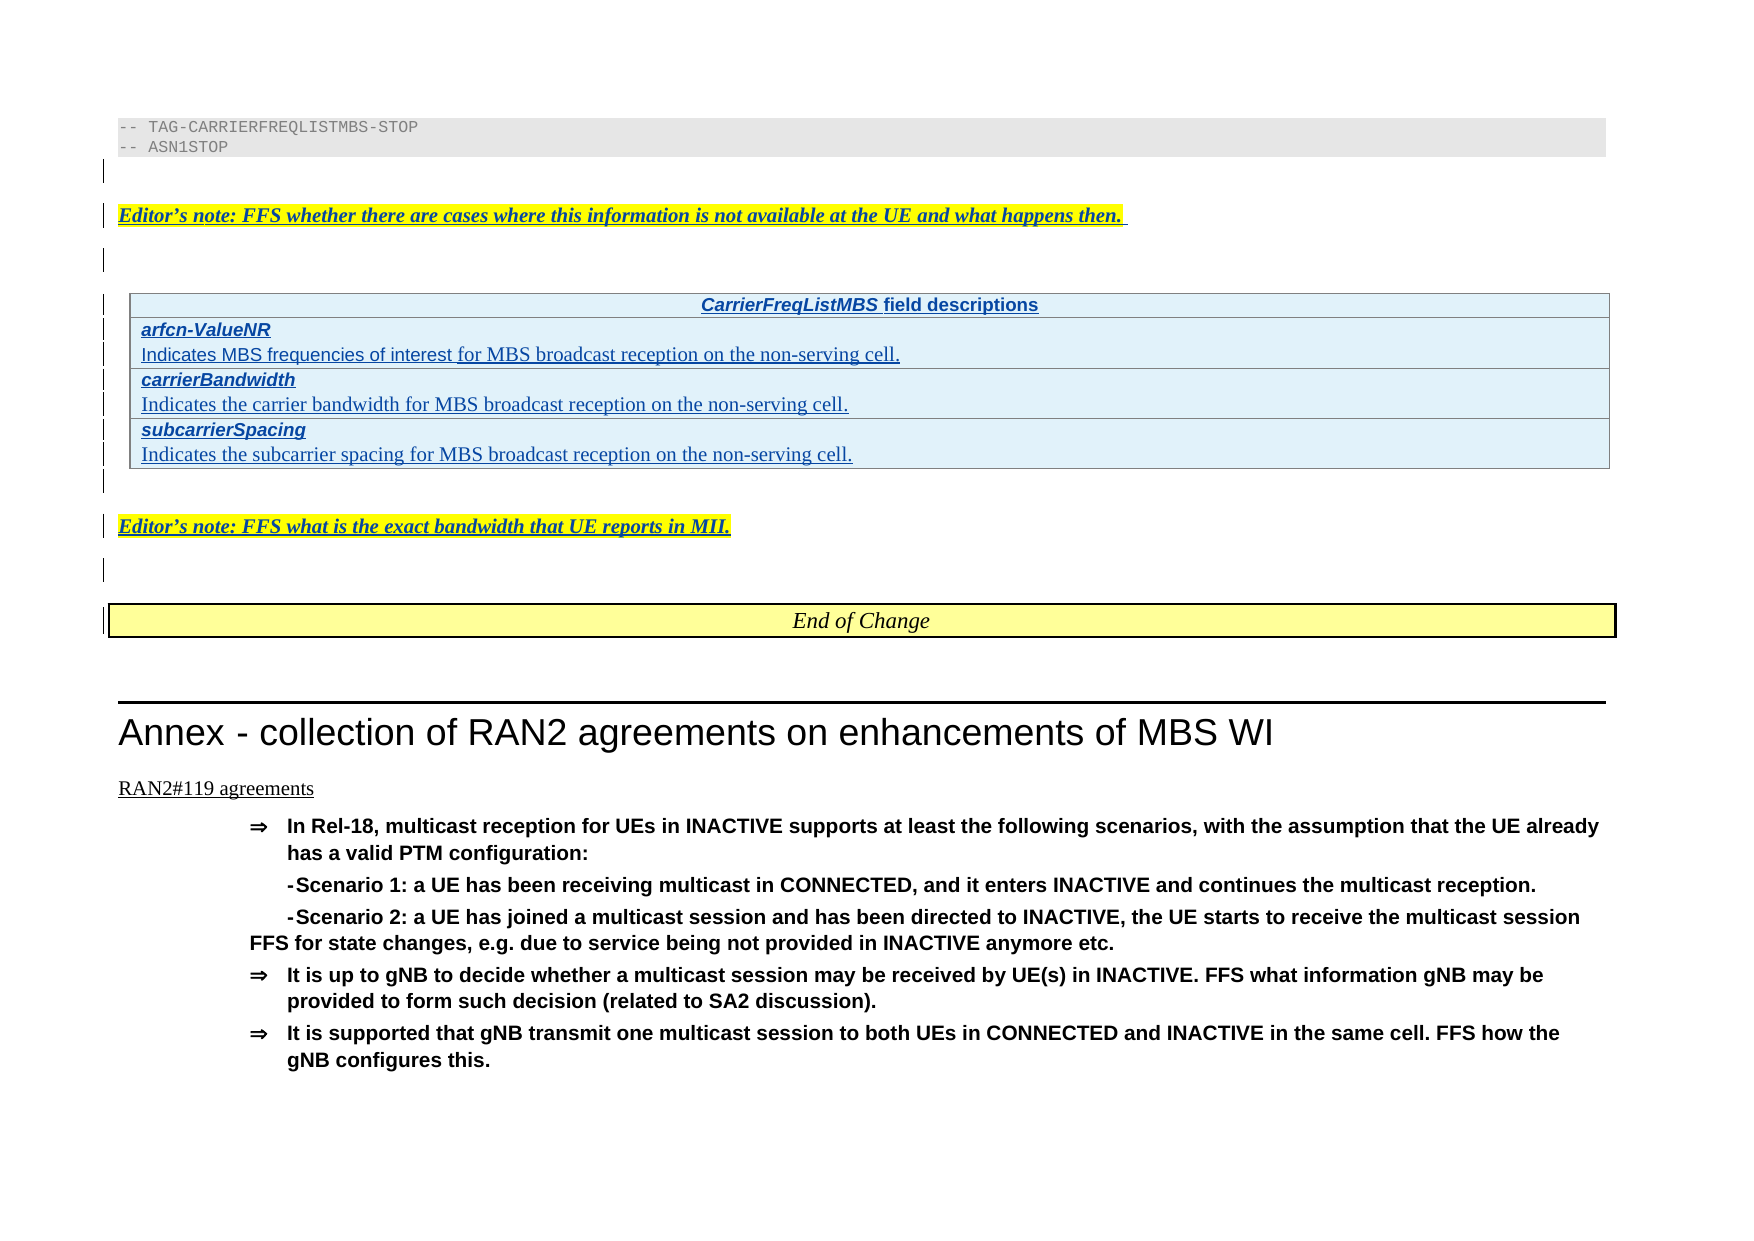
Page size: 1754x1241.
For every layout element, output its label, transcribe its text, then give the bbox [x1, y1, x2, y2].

text RAN2#119 agreements [118, 776, 1606, 800]
list - Scenario 2: a UE has joined a multicast session and has been directed to INACTIVE, the UE starts to receive the multicast session [287, 905, 1606, 929]
text -- TAG-CARRIERFREQLISTMBS-STOP [118, 118, 1606, 137]
text In Rel-18, multicast reception for UEs in INACTIVE supports at least the following scenarios, with the assumption that the UE already has a valid PTM configuration: [249, 814, 1606, 864]
text End of Change [110, 605, 1614, 636]
text It is up to gNB to decide whether a multicast session may be received by UE(s) in INACTIVE. FFS what information gNB may be provided to form such decision (related to SA2 discussion). [249, 963, 1606, 1013]
text -- ASN1STOP [118, 138, 1606, 157]
text It is supported that gNB transmit one multicast session to both UEs in CONNECTED and INACTIVE in the same cell. FFS how the gNB configures this. [249, 1021, 1606, 1071]
list - Scenario 1: a UE has been receiving multicast in CONNECTED, and it enters INACTIVE and continues the multicast reception. [287, 873, 1606, 897]
text FFS for state changes, e.g. due to service being not provided in INACTIVE anymore etc. [249, 931, 1606, 954]
text Annex - collection of RAN2 agreements on enhancements of MBS WI [118, 704, 1606, 754]
